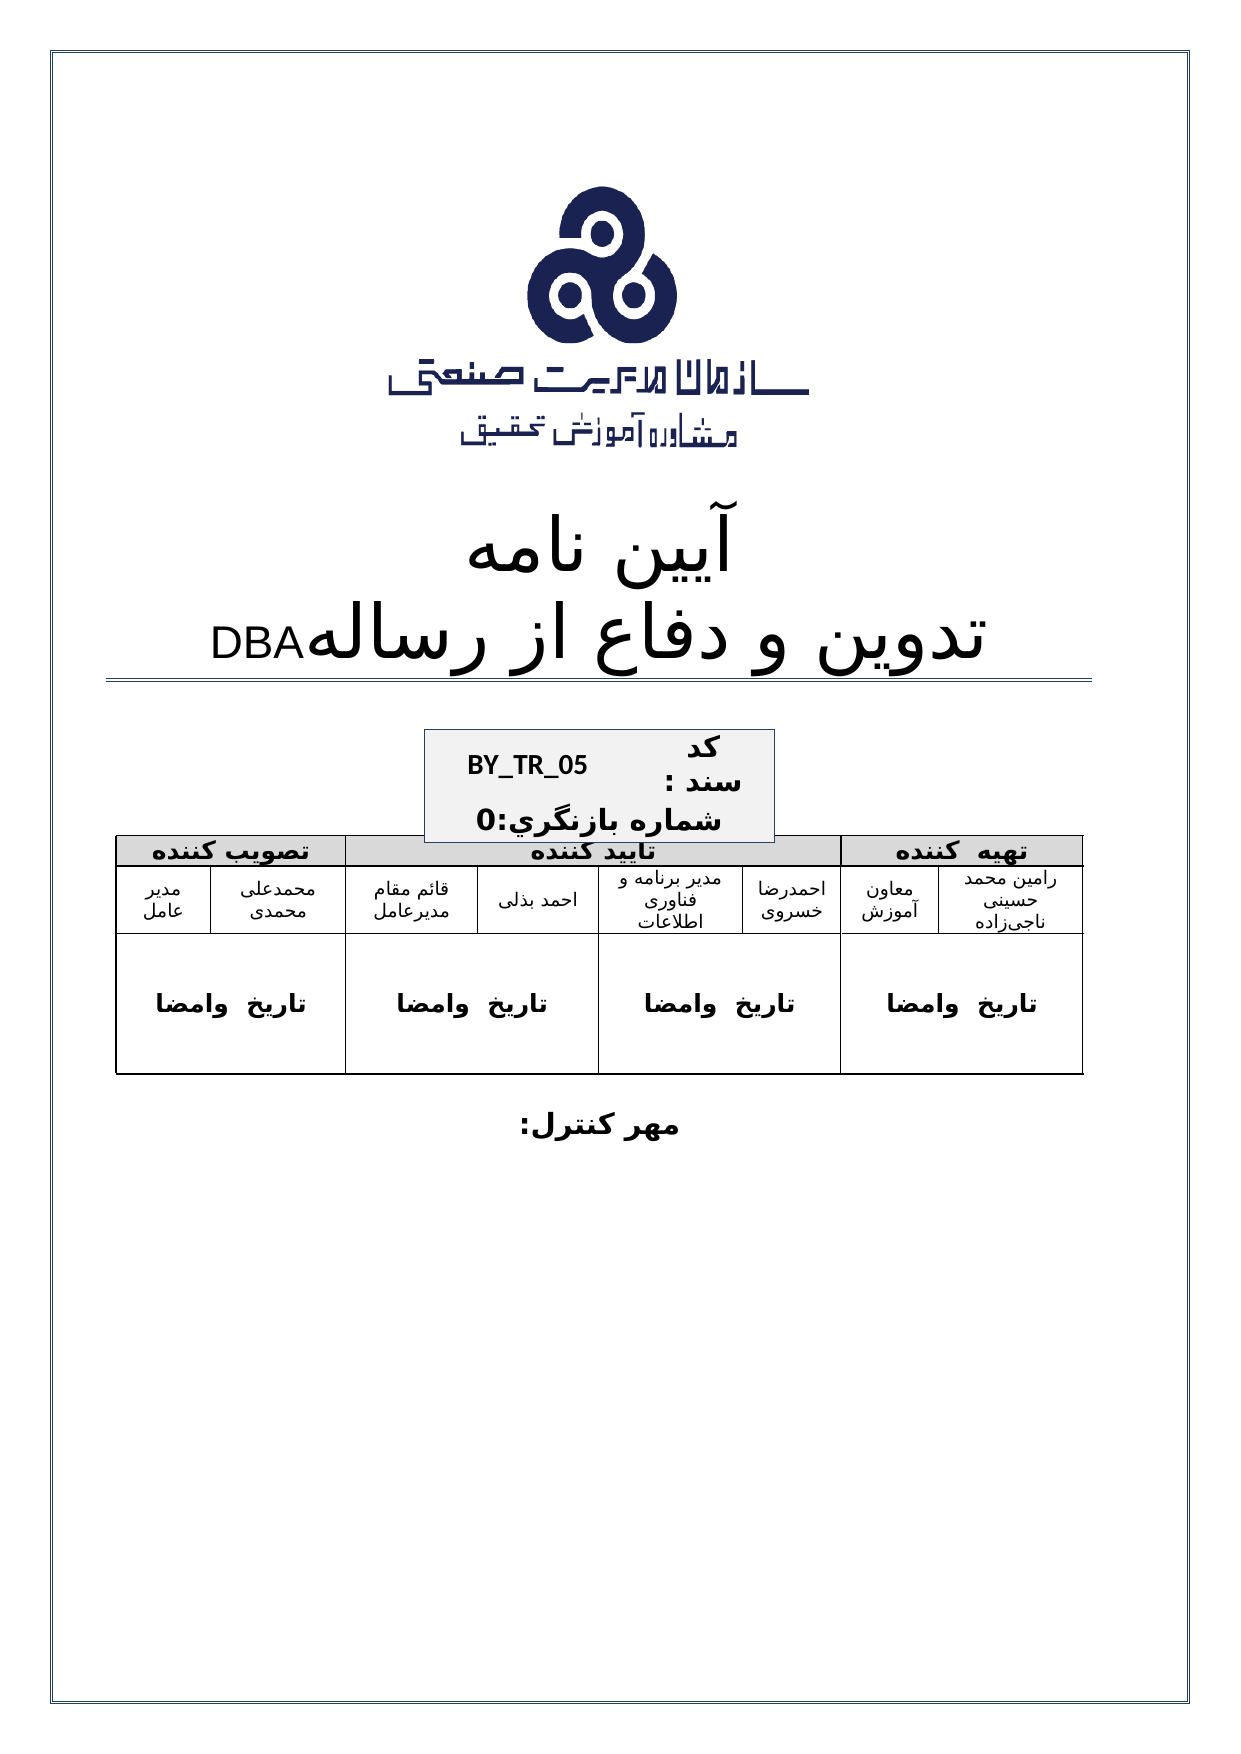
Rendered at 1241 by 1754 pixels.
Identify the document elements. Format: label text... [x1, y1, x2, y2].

table_cell رامین محمد حسینی ناجی‌زاده [939, 867, 1082, 933]
text مهر کنترل: [106, 1108, 1092, 1142]
table_header BY_TR_05 [425, 730, 631, 798]
text آیین نامه [106, 502, 1092, 589]
table_cell احمد بذلی [478, 867, 598, 933]
table_header كد سند : [631, 730, 774, 798]
table_cell تاريخ وامضا [841, 934, 1082, 1073]
picture [385, 175, 813, 466]
table_cell محمدعلی محمدی [211, 867, 345, 933]
text تدوین و دفاع از رسالهDBA [106, 589, 1092, 678]
table_cell مدیر عامل [117, 867, 210, 933]
table_header تاييد كننده [346, 836, 840, 865]
table_header تصويب کننده [117, 836, 345, 865]
table_cell معاون آموزش [841, 867, 938, 933]
table_cell احمدرضا خسروی [743, 867, 840, 933]
table_cell تاريخ وامضا [599, 934, 840, 1073]
table_cell قائم مقام مدیرعامل [346, 867, 477, 933]
table_cell تاريخ وامضا [346, 934, 598, 1073]
table_cell شماره بازنگري:0 [425, 798, 774, 842]
table_header تهيه کننده [842, 836, 1082, 865]
table_cell تاريخ وامضا [117, 934, 345, 1073]
table_cell مدیر برنامه و فناوری اطلاعات [599, 867, 742, 933]
